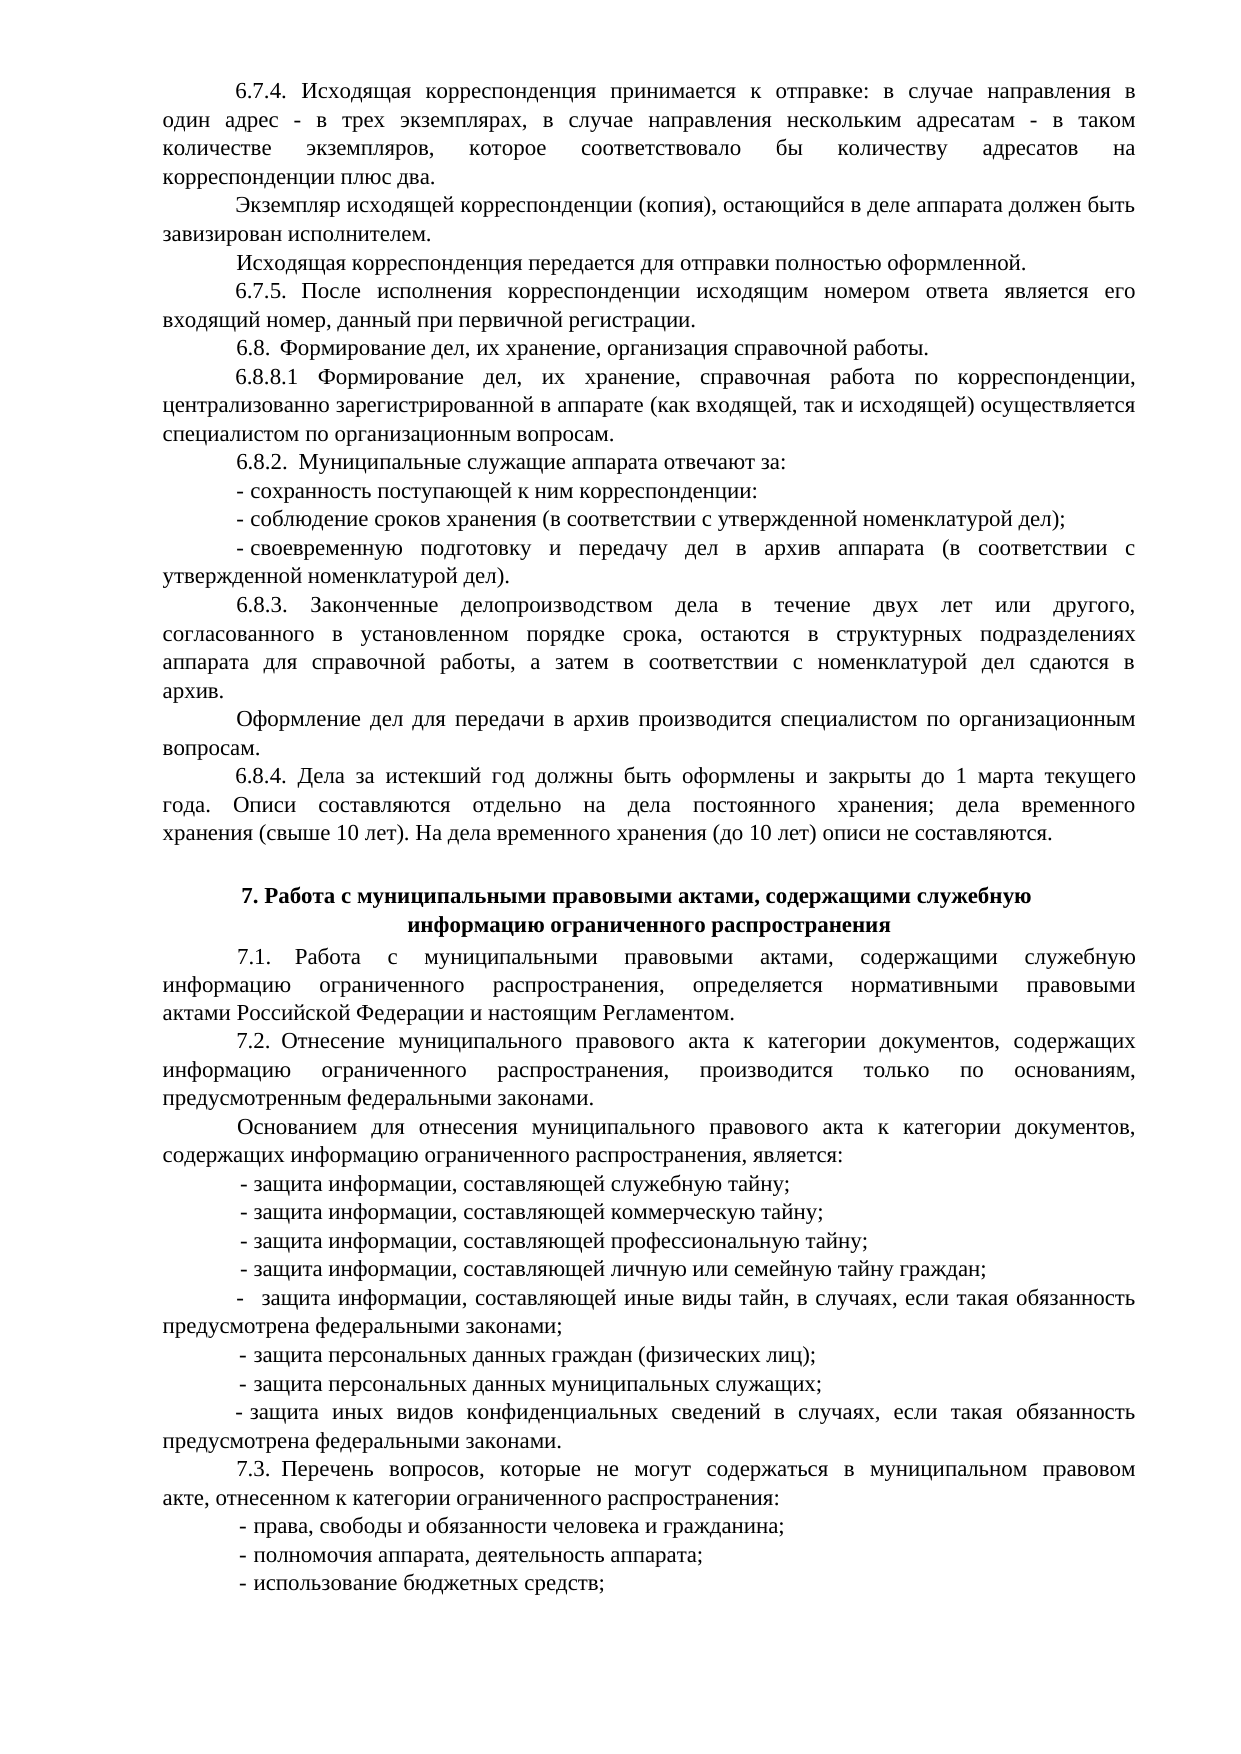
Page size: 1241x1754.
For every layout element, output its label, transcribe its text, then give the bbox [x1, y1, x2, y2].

list полномочия аппарата, деятельность аппарата; [239, 1539, 1137, 1568]
list защита информации, составляющей служебную тайну; [240, 1168, 1137, 1197]
list защита информации, составляющей коммерческую тайну; [240, 1197, 1137, 1225]
text 6.7.4. Исходящая корреспонденция принимается к отправке: в случае направления в один адрес - в трех экземплярах, в случае направления нескольким адресатам - в таком количестве экземпляров, которое соответствовало бы количеству адресатов на корреспонденции плюс два. [162, 76, 1137, 190]
text 6.8.3. Законченные делопроизводством дела в течение двух лет или другого, согласованного в установленном порядке срока, остаются в структурных подразделениях аппарата для справочной работы, а затем в соответствии с номенклатурой дел сдаются в архив. [162, 590, 1137, 704]
text - защита информации, составляющей иные виды тайн, в случаях, если такая обязанность предусмотрена федеральными законами; [162, 1282, 1137, 1339]
text - защита иных видов конфиденциальных сведений в случаях, если такая обязанность предусмотрена федеральными законами. [162, 1397, 1137, 1454]
text 6.7.5. После исполнения корреспонденции исходящим номером ответа является его входящий номер, данный при первичной регистрации. [162, 276, 1137, 333]
text 6.8.4. Дела за истекший год должны быть оформлены и закрыты до 1 марта текущего года. Описи составляются отдельно на дела постоянного хранения; дела временного хранения (свыше 10 лет). На дела временного хранения (до 10 лет) описи не составляются. [162, 761, 1137, 847]
text Оформление дел для передачи в архив производится специалистом по организационным вопросам. [162, 704, 1137, 761]
text 7.1. Работа с муниципальными правовыми актами, содержащими служебную информацию ограниченного распространения, определяется нормативными правовыми актами Российской Федерации и настоящим Регламентом. [162, 942, 1137, 1026]
text 6.8. Формирование дел, их хранение, организация справочной работы. [236, 333, 1137, 361]
list защита информации, составляющей личную или семейную тайну граждан; [240, 1254, 1137, 1282]
text Экземпляр исходящей корреспонденции (копия), остающийся в деле аппарата должен быть завизирован исполнителем. [162, 190, 1137, 247]
text 7. Работа с муниципальными правовыми актами, содержащими служебную информацию ограниченного распространения [241, 881, 1137, 938]
list соблюдение сроков хранения (в соответствии с утвержденной номенклатурой дел); [236, 504, 1137, 533]
list сохранность поступающей к ним корреспонденции: [236, 476, 1137, 504]
list защита информации, составляющей профессиональную тайну; [240, 1225, 1137, 1254]
text 7.3. Перечень вопросов, которые не могут содержаться в муниципальном правовом акте, отнесенном к категории ограниченного распространения: [162, 1454, 1137, 1511]
list использование бюджетных средств; [239, 1568, 1137, 1596]
list защита персональных данных граждан (физических лиц); [239, 1339, 1137, 1368]
list защита персональных данных муниципальных служащих; [239, 1368, 1137, 1397]
text 7.2. Отнесение муниципального правового акта к категории документов, содержащих информацию ограниченного распространения, производится только по основаниям, предусмотренным федеральными законами. [162, 1026, 1137, 1111]
list своевременную подготовку и передачу дел в архив аппарата (в соответствии с утвержденной номенклатурой дел). [162, 533, 1137, 590]
text Основанием для отнесения муниципального правового акта к категории документов, содержащих информацию ограниченного распространения, является: [162, 1111, 1137, 1168]
text 6.8.2. Муниципальные служащие аппарата отвечают за: [236, 447, 1137, 476]
list права, свободы и обязанности человека и гражданина; [239, 1511, 1137, 1539]
text Исходящая корреспонденция передается для отправки полностью оформленной. [236, 247, 1137, 276]
text 6.8.8.1 Формирование дел, их хранение, справочная работа по корреспонденции, централизованно зарегистрированной в аппарате (как входящей, так и исходящей) осуществляется специалистом по организационным вопросам. [162, 361, 1137, 447]
